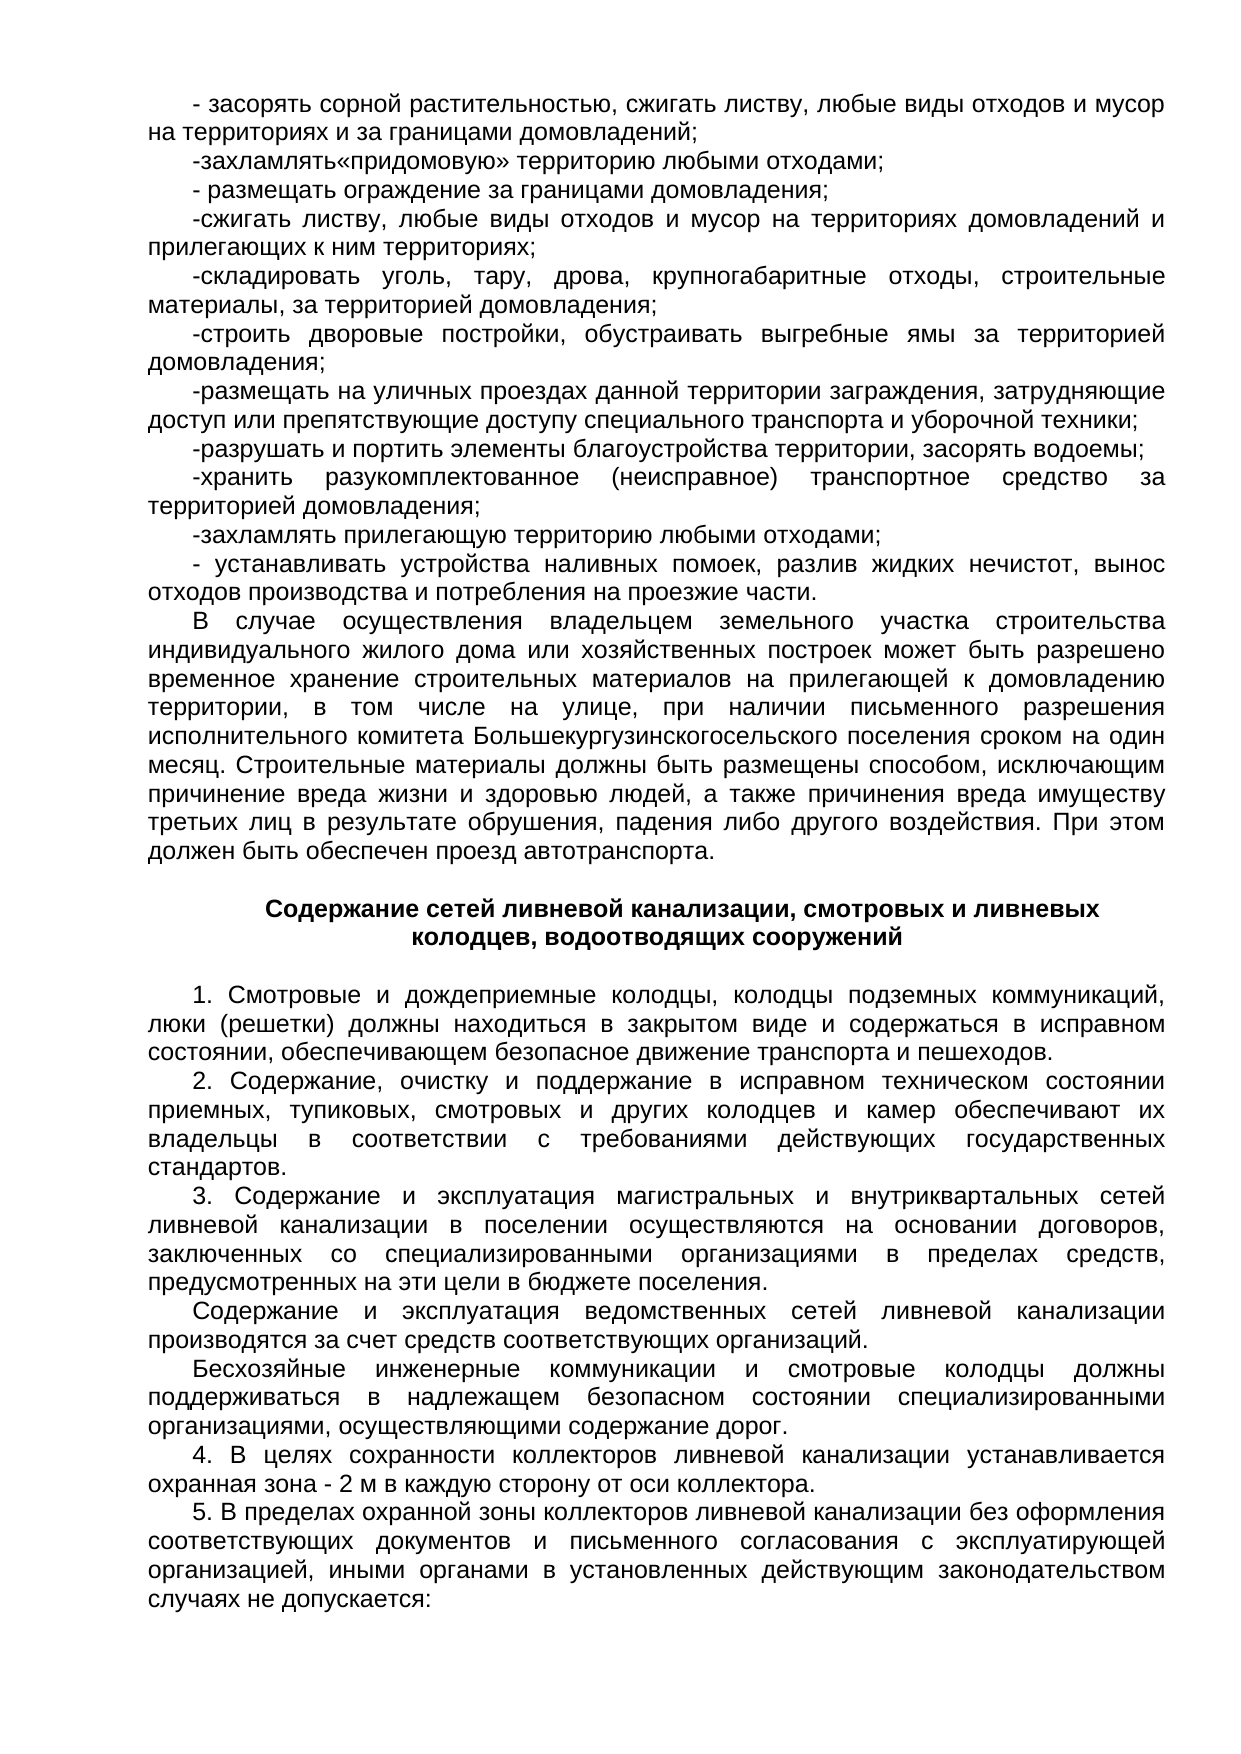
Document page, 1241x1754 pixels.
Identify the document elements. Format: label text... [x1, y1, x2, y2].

text - размещать ограждение за границами домовладения; [148, 175, 1166, 203]
text -хранить разукомплектованное (неисправное) транспортное средство за территорией домовладения; [148, 462, 1166, 520]
text В случае осуществления владельцем земельного участка строительства индивидуального жилого дома или хозяйственных построек может быть разрешено временное хранение строительных материалов на прилегающей к домовладению территории, в том числе на улице, при наличии письменного разрешения исполнительного комитета Большекургузинскогосельского поселения сроком на один месяц. Строительные материалы должны быть размещены способом, исключающим причинение вреда жизни и здоровью людей, а также причинения вреда имуществу третьих лиц в результате обрушения, падения либо другого воздействия. При этом должен быть обеспечен проезд автотранспорта. [148, 606, 1166, 865]
text 3. Содержание и эксплуатация магистральных и внутриквартальных сетей ливневой канализации в поселении осуществляются на основании договоров, заключенных со специализированными организациями в пределах средств, предусмотренных на эти цели в бюджете поселения. [148, 1181, 1166, 1296]
text -складировать уголь, тару, дрова, крупногабаритные отходы, строительные материалы, за территорией домовладения; [148, 261, 1166, 318]
text -захламлять«придомовую» территорию любыми отходами; [148, 146, 1166, 175]
text Бесхозяйные инженерные коммуникации и смотровые колодцы должны поддерживаться в надлежащем безопасном состоянии специализированными организациями, осуществляющими содержание дорог. [148, 1353, 1166, 1440]
text 2. Содержание, очистку и поддержание в исправном техническом состоянии приемных, тупиковых, смотровых и других колодцев и камер обеспечивают их владельцы в соответствии с требованиями действующих государственных стандартов. [148, 1066, 1166, 1181]
text -разрушать и портить элементы благоустройства территории, засорять водоемы; [148, 433, 1166, 462]
text Содержание и эксплуатация ведомственных сетей ливневой канализации производятся за счет средств соответствующих организаций. [148, 1296, 1166, 1353]
text - устанавливать устройства наливных помоек, разлив жидких нечистот, вынос отходов производства и потребления на проезжие части. [148, 548, 1166, 606]
text -захламлять прилегающую территорию любыми отходами; [148, 520, 1166, 548]
text -сжигать листву, любые виды отходов и мусор на территориях домовладений и прилегающих к ним территориях; [148, 203, 1166, 261]
text 1. Смотровые и дождеприемные колодцы, колодцы подземных коммуникаций, люки (решетки) должны находиться в закрытом виде и содержаться в исправном состоянии, обеспечивающем безопасное движение транспорта и пешеходов. [148, 980, 1166, 1066]
text 5. В пределах охранной зоны коллекторов ливневой канализации без оформления соответствующих документов и письменного согласования с эксплуатирующей организацией, иными органами в установленных действующим законодательством случаях не допускается: [148, 1497, 1166, 1612]
text - засорять сорной растительностью, сжигать листву, любые виды отходов и мусор на территориях и за границами домовладений; [148, 88, 1166, 146]
text Содержание сетей ливневой канализации, смотровых и ливневых колодцев, водоотводящих сооружений [148, 893, 1166, 951]
text 4. В целях сохранности коллекторов ливневой канализации устанавливается охранная зона - 2 м в каждую сторону от оси коллектора. [148, 1440, 1166, 1497]
text -размещать на уличных проездах данной территории заграждения, затрудняющие доступ или препятствующие доступу специального транспорта и уборочной техники; [148, 376, 1166, 433]
text -строить дворовые постройки, обустраивать выгребные ямы за территорией домовладения; [148, 318, 1166, 376]
